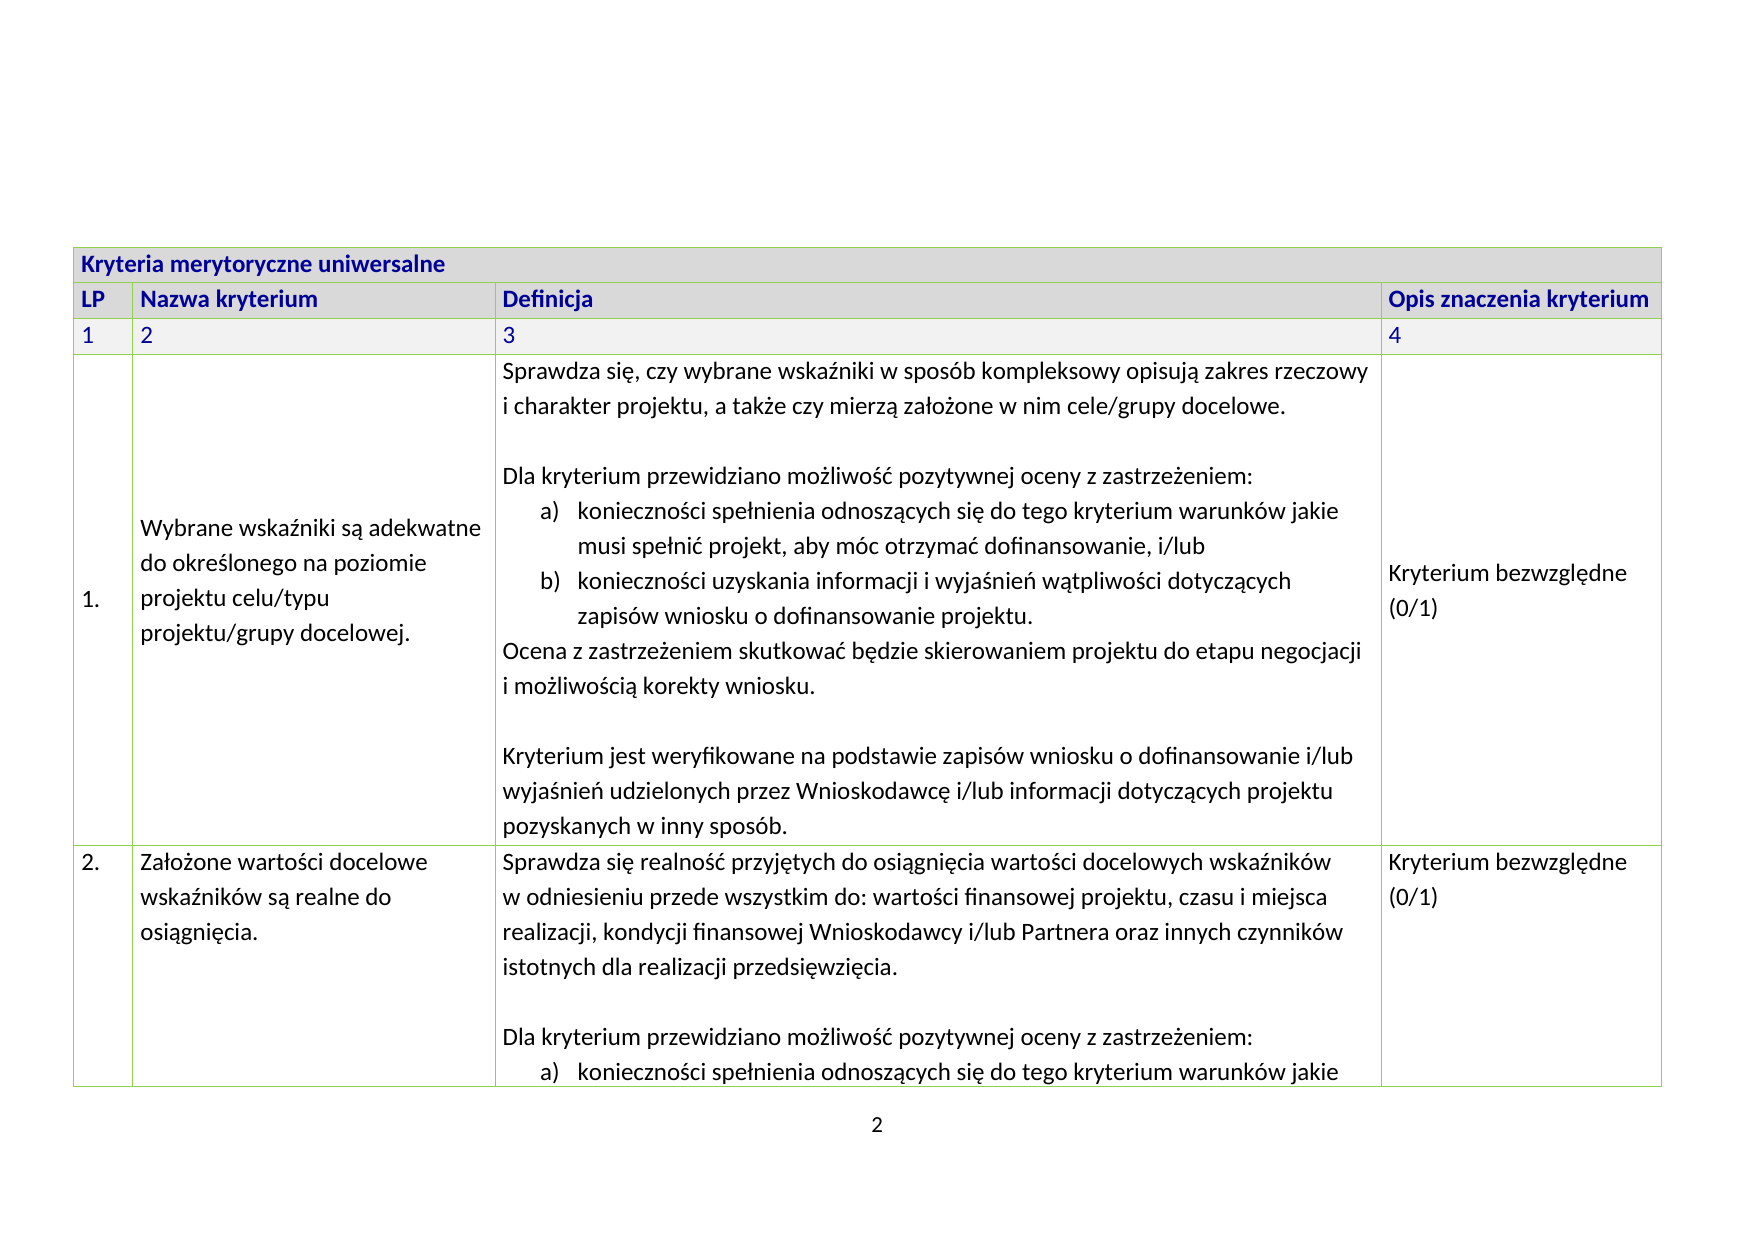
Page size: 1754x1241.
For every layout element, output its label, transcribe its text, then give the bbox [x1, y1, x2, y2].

table_cell Nazwa kryterium [133, 283, 495, 318]
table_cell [496, 846, 1381, 1086]
table_header Kryteria merytoryczne uniwersalne [74, 248, 1661, 282]
table_cell Wybrane wskaźniki są adekwatne do określonego na poziomie projektu celu/typu projektu/grupy docelowej. [133, 355, 495, 844]
table_cell 2 [133, 319, 495, 354]
table_cell Opis znaczenia kryterium [1382, 283, 1661, 318]
table_cell Sprawdza się, czy wybrane wskaźniki w sposób kompleksowy opisują zakres rzeczowy i charakter projektu, a także czy mierzą założone w nim cele/grupy docelowe. Dla kryterium przewidziano możliwość pozytywnej oceny z zastrzeżeniem: konieczności spełnienia odnoszących się do tego kryterium warunków jakie musi spełnić projekt, aby móc otrzymać dofinansowanie, i/lub konieczności uzyskania informacji i wyjaśnień wątpliwości dotyczących zapisów wniosku o dofinansowanie projektu. Ocena z zastrzeżeniem skutkować będzie skierowaniem projektu do etapu negocjacji i możliwością korekty wniosku. Kryterium jest weryfikowane na podstawie zapisów wniosku o dofinansowanie i/lub wyjaśnień udzielonych przez Wnioskodawcę i/lub informacji dotyczących projektu pozyskanych w inny sposób. [496, 355, 1381, 844]
table_cell 1 [74, 319, 132, 354]
table_cell Definicja [496, 283, 1381, 318]
table_cell Kryterium bezwzględne (0/1) [1382, 846, 1661, 1086]
table_cell 1. [74, 355, 132, 844]
table_cell 3 [496, 319, 1381, 354]
table_cell LP [74, 283, 132, 318]
table_cell Kryterium bezwzględne (0/1) [1382, 355, 1661, 844]
table_cell 2. [74, 846, 132, 1086]
table_cell 4 [1382, 319, 1661, 354]
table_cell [133, 846, 495, 1086]
